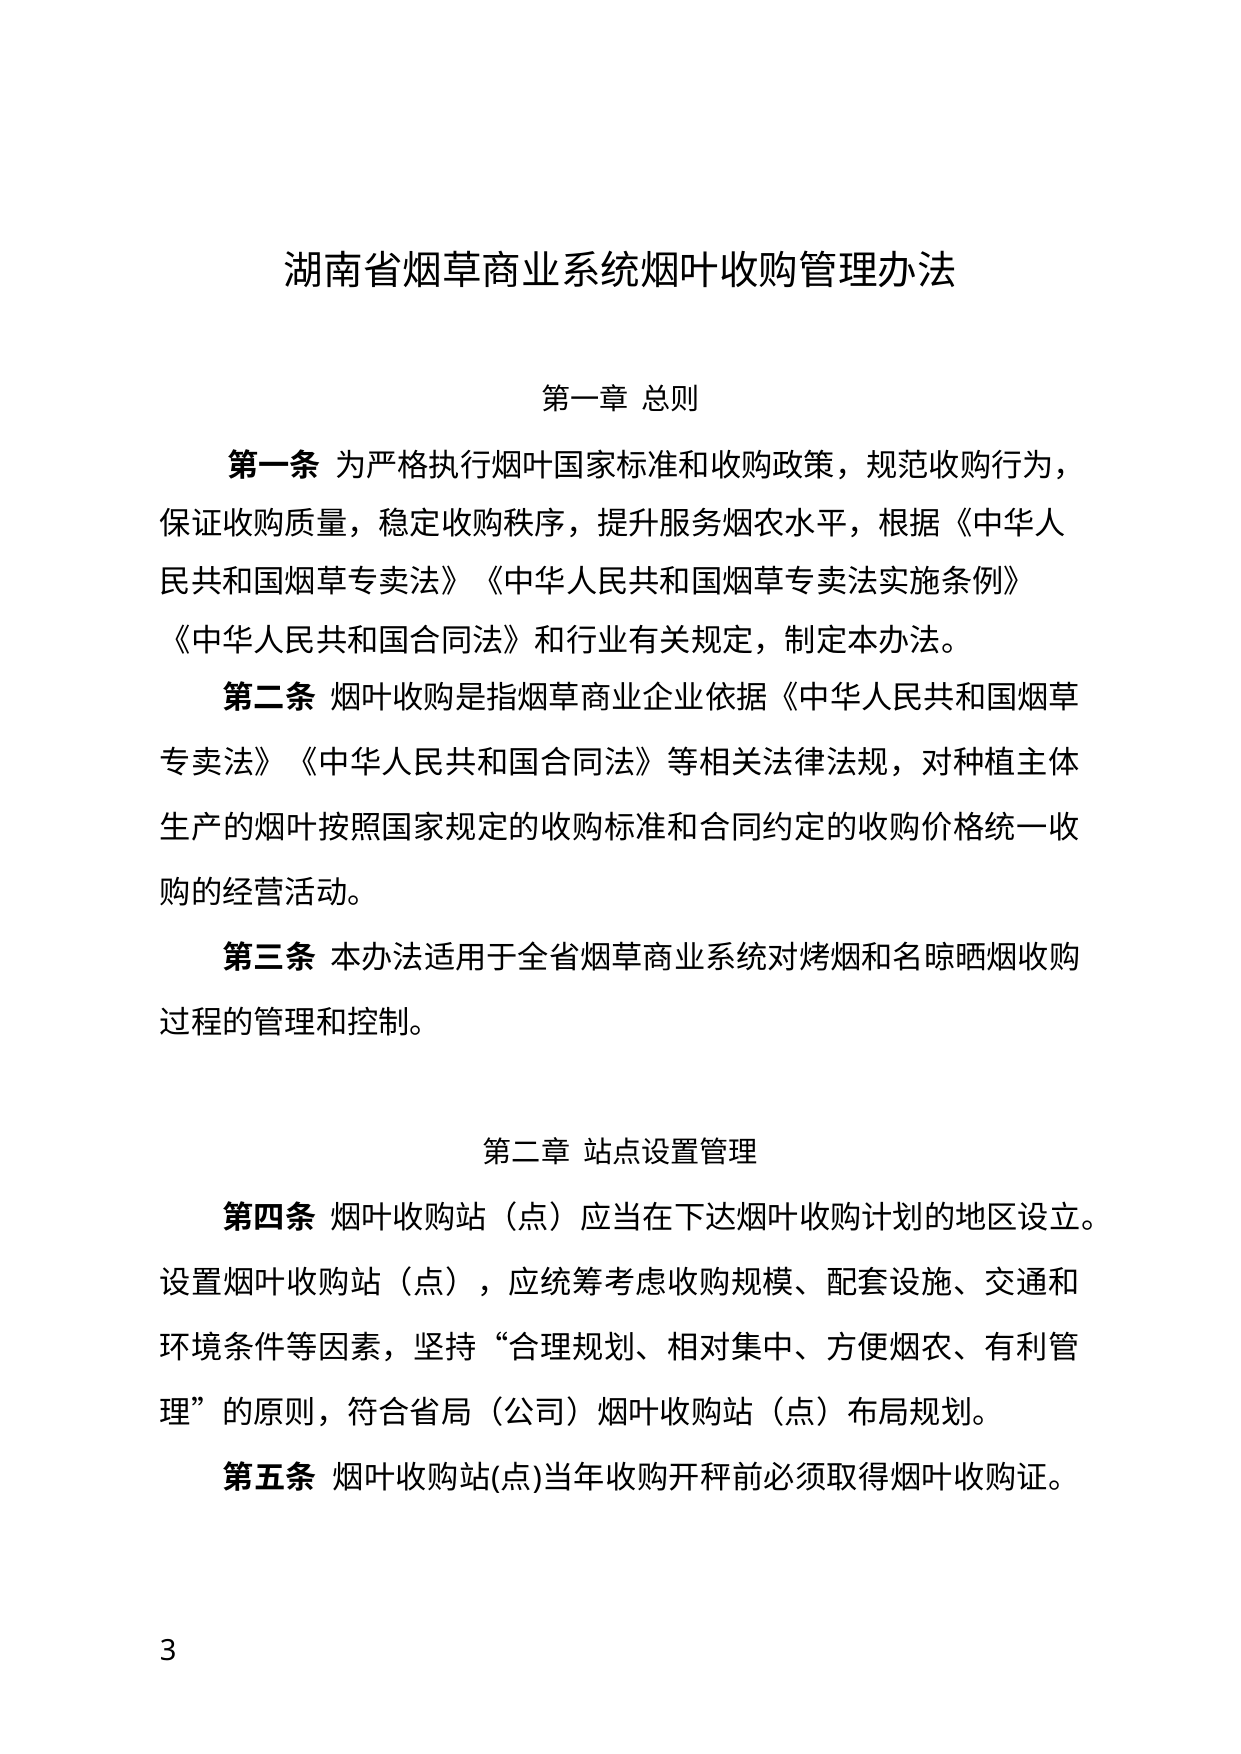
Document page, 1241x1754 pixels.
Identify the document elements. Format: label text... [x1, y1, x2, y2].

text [159, 1443, 1081, 1508]
text 第二章 站点设置管理 [159, 1118, 1081, 1183]
text 湖南省烟草商业系统烟叶收购管理办法 [159, 234, 1081, 299]
text 第四条 烟叶收购站（点）应当在下达烟叶收购计划的地区设立。设置烟叶收购站（点），应统筹考虑收购规模、配套设施、交通和环境条件等因素，坚持“合理规划、相对集中、方便烟农、有利管理”的原则，符合省局（公司）烟叶收购站（点）布局规划。 [159, 1183, 1081, 1443]
text 第二条 烟叶收购是指烟草商业企业依据《中华人民共和国烟草专卖法》《中华人民共和国合同法》等相关法律法规，对种植主体生产的烟叶按照国家规定的收购标准和合同约定的收购价格统一收购的经营活动。 [159, 663, 1081, 923]
text 第一章 总则 [159, 364, 1081, 429]
text 第一条 为严格执行烟叶国家标准和收购政策，规范收购行为，保证收购质量，稳定收购秩序，提升服务烟农水平，根据《中华人民共和国烟草专卖法》《中华人民共和国烟草专卖法实施条例》《中华人民共和国合同法》和行业有关规定，制定本办法。 [159, 429, 1081, 663]
text 第三条 本办法适用于全省烟草商业系统对烤烟和名晾晒烟收购过程的管理和控制。 [159, 923, 1081, 1053]
